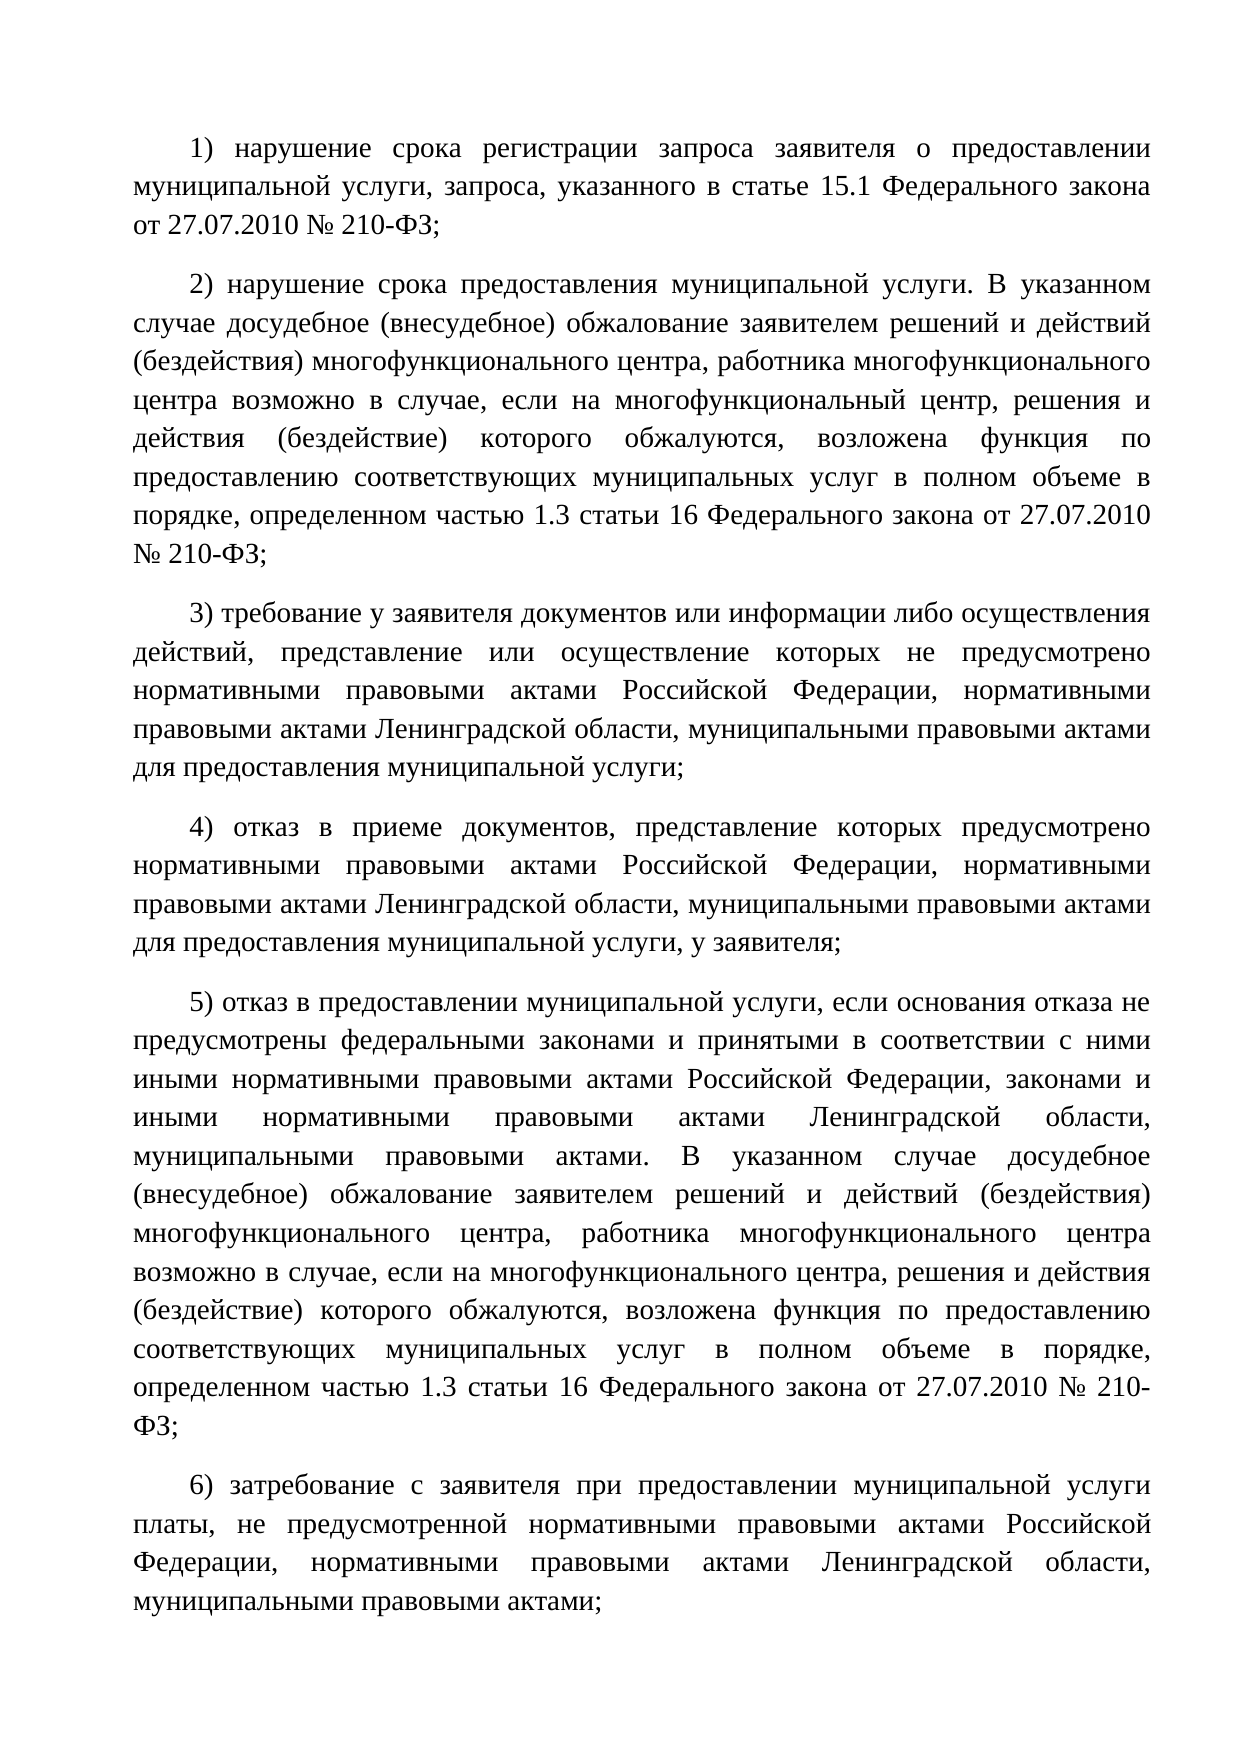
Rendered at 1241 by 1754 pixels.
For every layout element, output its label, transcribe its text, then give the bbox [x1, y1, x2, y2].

text 6) затребование с заявителя при предоставлении муниципальной услуги платы, не предусмотренной нормативными правовыми актами Российской Федерации, нормативными правовыми актами Ленинградской области, муниципальными правовыми актами; [133, 1467, 1152, 1616]
text 3) требование у заявителя документов или информации либо осуществления действий, представление или осуществление которых не предусмотрено нормативными правовыми актами Российской Федерации, нормативными правовыми актами Ленинградской области, муниципальными правовыми актами для предоставления муниципальной услуги; [133, 595, 1152, 783]
text 1) нарушение срока регистрации запроса заявителя о предоставлении муниципальной услуги, запроса, указанного в статье 15.1 Федерального закона от 27.07.2010 № 210-ФЗ; [133, 130, 1152, 240]
text 4) отказ в приеме документов, представление которых предусмотрено нормативными правовыми актами Российской Федерации, нормативными правовыми актами Ленинградской области, муниципальными правовыми актами для предоставления муниципальной услуги, у заявителя; [133, 809, 1152, 958]
text 5) отказ в предоставлении муниципальной услуги, если основания отказа не предусмотрены федеральными законами и принятыми в соответствии с ними иными нормативными правовыми актами Российской Федерации, законами и иными нормативными правовыми актами Ленинградской области, муниципальными правовыми актами. В указанном случае досудебное (внесудебное) обжалование заявителем решений и действий (бездействия) многофункционального центра, работника многофункционального центра возможно в случае, если на многофункционального центра, решения и действия (бездействие) которого обжалуются, возложена функция по предоставлению соответствующих муниципальных услуг в полном объеме в порядке, определенном частью 1.3 статьи 16 Федерального закона от 27.07.2010 № 210-ФЗ; [133, 984, 1152, 1441]
text 2) нарушение срока предоставления муниципальной услуги. В указанном случае досудебное (внесудебное) обжалование заявителем решений и действий (бездействия) многофункционального центра, работника многофункционального центра возможно в случае, если на многофункциональный центр, решения и действия (бездействие) которого обжалуются, возложена функция по предоставлению соответствующих муниципальных услуг в полном объеме в порядке, определенном частью 1.3 статьи 16 Федерального закона от 27.07.2010 № 210-ФЗ; [133, 266, 1152, 569]
